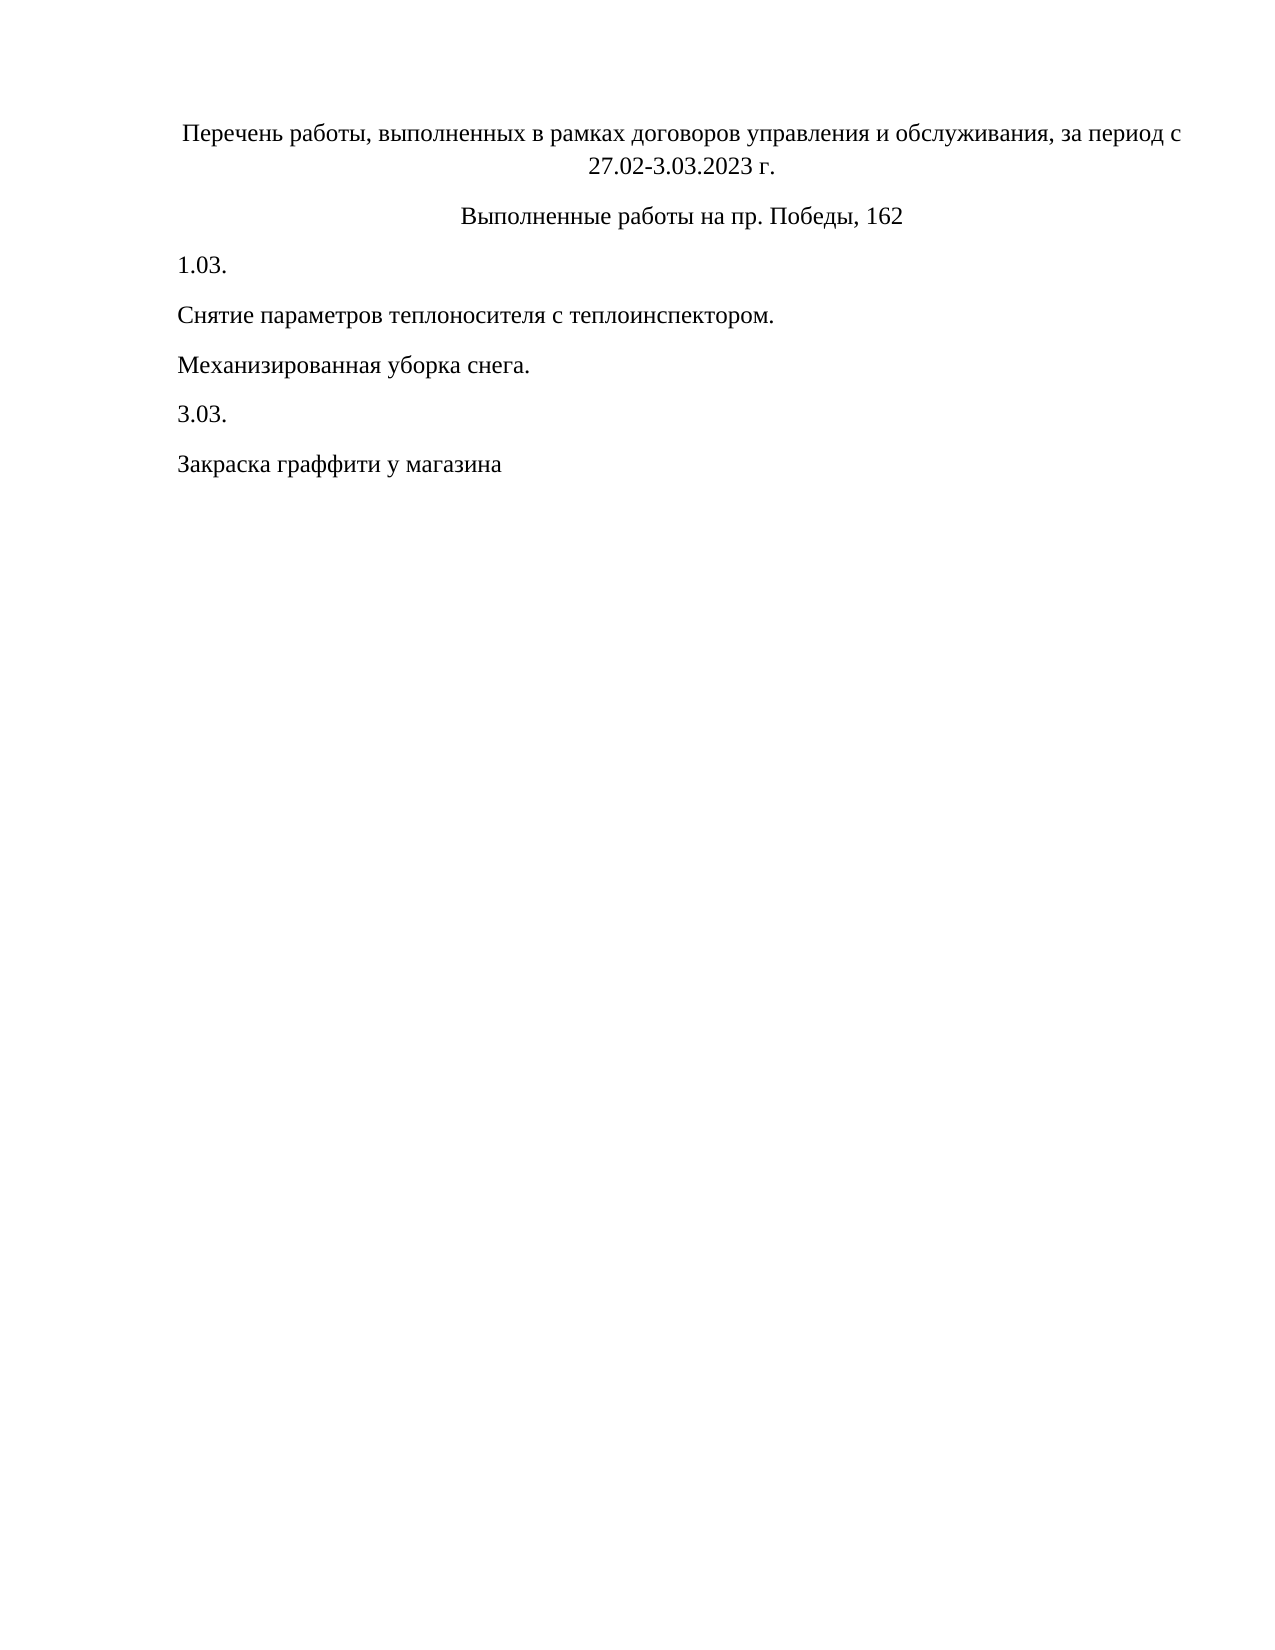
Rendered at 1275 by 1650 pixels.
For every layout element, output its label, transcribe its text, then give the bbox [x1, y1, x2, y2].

text Механизированная уборка снега. [177, 350, 1186, 378]
text Снятие параметров теплоносителя с теплоинспектором. [177, 300, 1186, 329]
text 1.03. [177, 250, 1186, 279]
text 3.03. [177, 399, 1186, 428]
text Закраска граффити у магазина [177, 449, 1186, 478]
text Выполненные работы на пр. Победы, 162 [177, 201, 1186, 229]
text Перечень работы, выполненных в рамках договоров управления и обслуживания, за период с 27.02-3.03.2023 г. [177, 118, 1186, 180]
